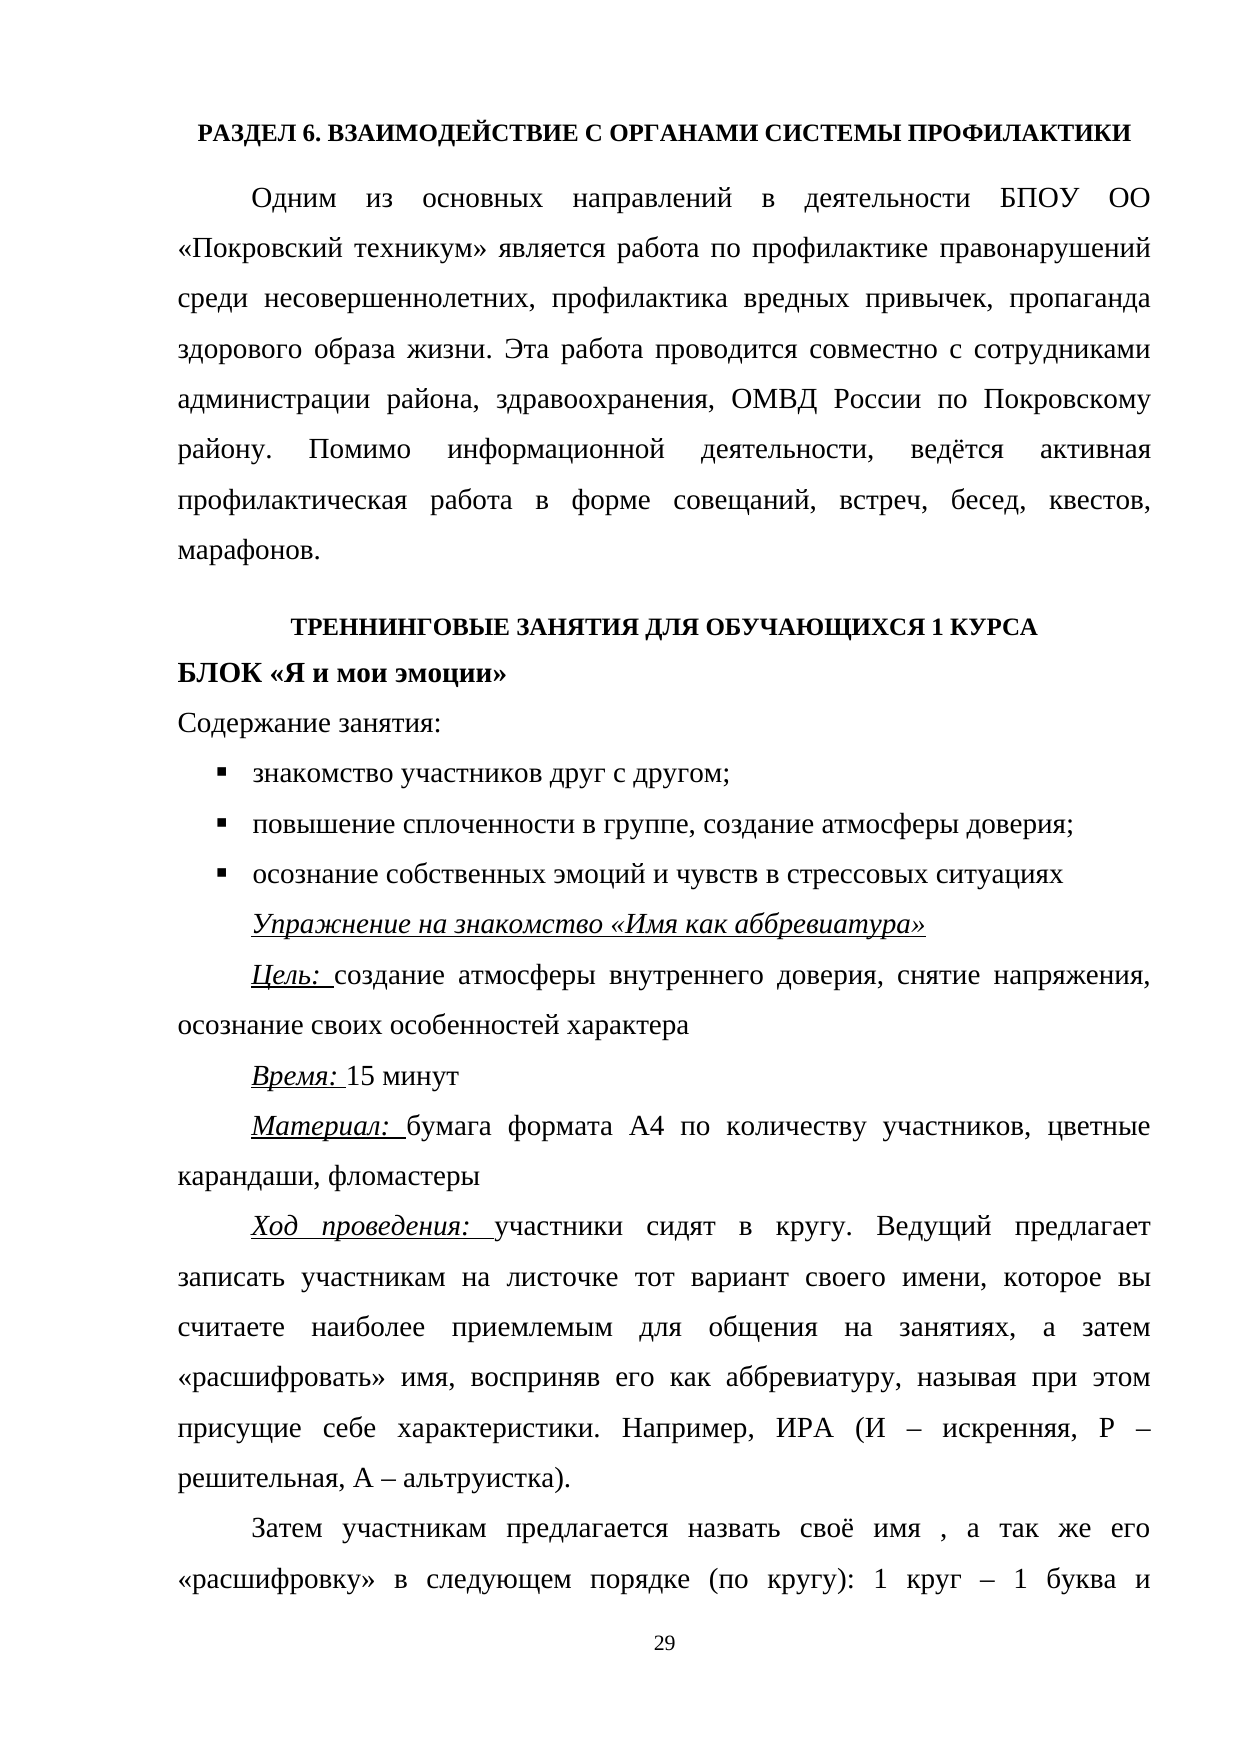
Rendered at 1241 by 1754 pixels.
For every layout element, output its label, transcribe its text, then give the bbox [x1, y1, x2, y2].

text БЛОК «Я и мои эмоции» [177, 655, 1152, 688]
list осознание собственных эмоций и чувств в стрессовых ситуациях [215, 856, 1152, 890]
list знакомство участников друг с другом; [215, 755, 1152, 789]
text Ход проведения: участники сидят в кругу. Ведущий предлагает записать участникам на листочке тот вариант своего имени, которое вы считаете наиболее приемлемым для общения на занятиях, а затем «расшифровать» имя, восприняв его как аббревиатуру, называя при этом присущие себе характеристики. Например, ИРА (И – искренняя, Р – решительная, А – альтруистка). [177, 1208, 1152, 1494]
list повышение сплоченности в группе, создание атмосферы доверия; [215, 806, 1152, 839]
text Содержание занятия: [177, 705, 1152, 739]
text РАЗДЕЛ 6. ВЗАИМОДЕЙСТВИЕ С ОРГАНАМИ СИСТЕМЫ ПРОФИЛАКТИКИ [177, 118, 1152, 147]
text Цель: создание атмосферы внутреннего доверия, снятие напряжения, осознание своих особенностей характера [177, 957, 1152, 1041]
text ТРЕННИНГОВЫЕ ЗАНЯТИЯ ДЛЯ ОБУЧАЮЩИХСЯ 1 КУРСА [177, 612, 1152, 640]
text Упражнение на знакомство «Имя как аббревиатура» [177, 907, 1152, 940]
text Материал: бумага формата А4 по количеству участников, цветные карандаши, фломастеры [177, 1108, 1152, 1192]
text Время: 15 минут [177, 1058, 1152, 1091]
text Одним из основных направлений в деятельности БПОУ ОО «Покровский техникум» является работа по профилактике правонарушений среди несовершеннолетних, профилактика вредных привычек, пропаганда здорового образа жизни. Эта работа проводится совместно с сотрудниками администрации района, здравоохранения, ОМВД России по Покровскому району. Помимо информационной деятельности, ведётся активная профилактическая работа в форме совещаний, встреч, бесед, квестов, марафонов. [177, 180, 1152, 566]
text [177, 1510, 1152, 1594]
